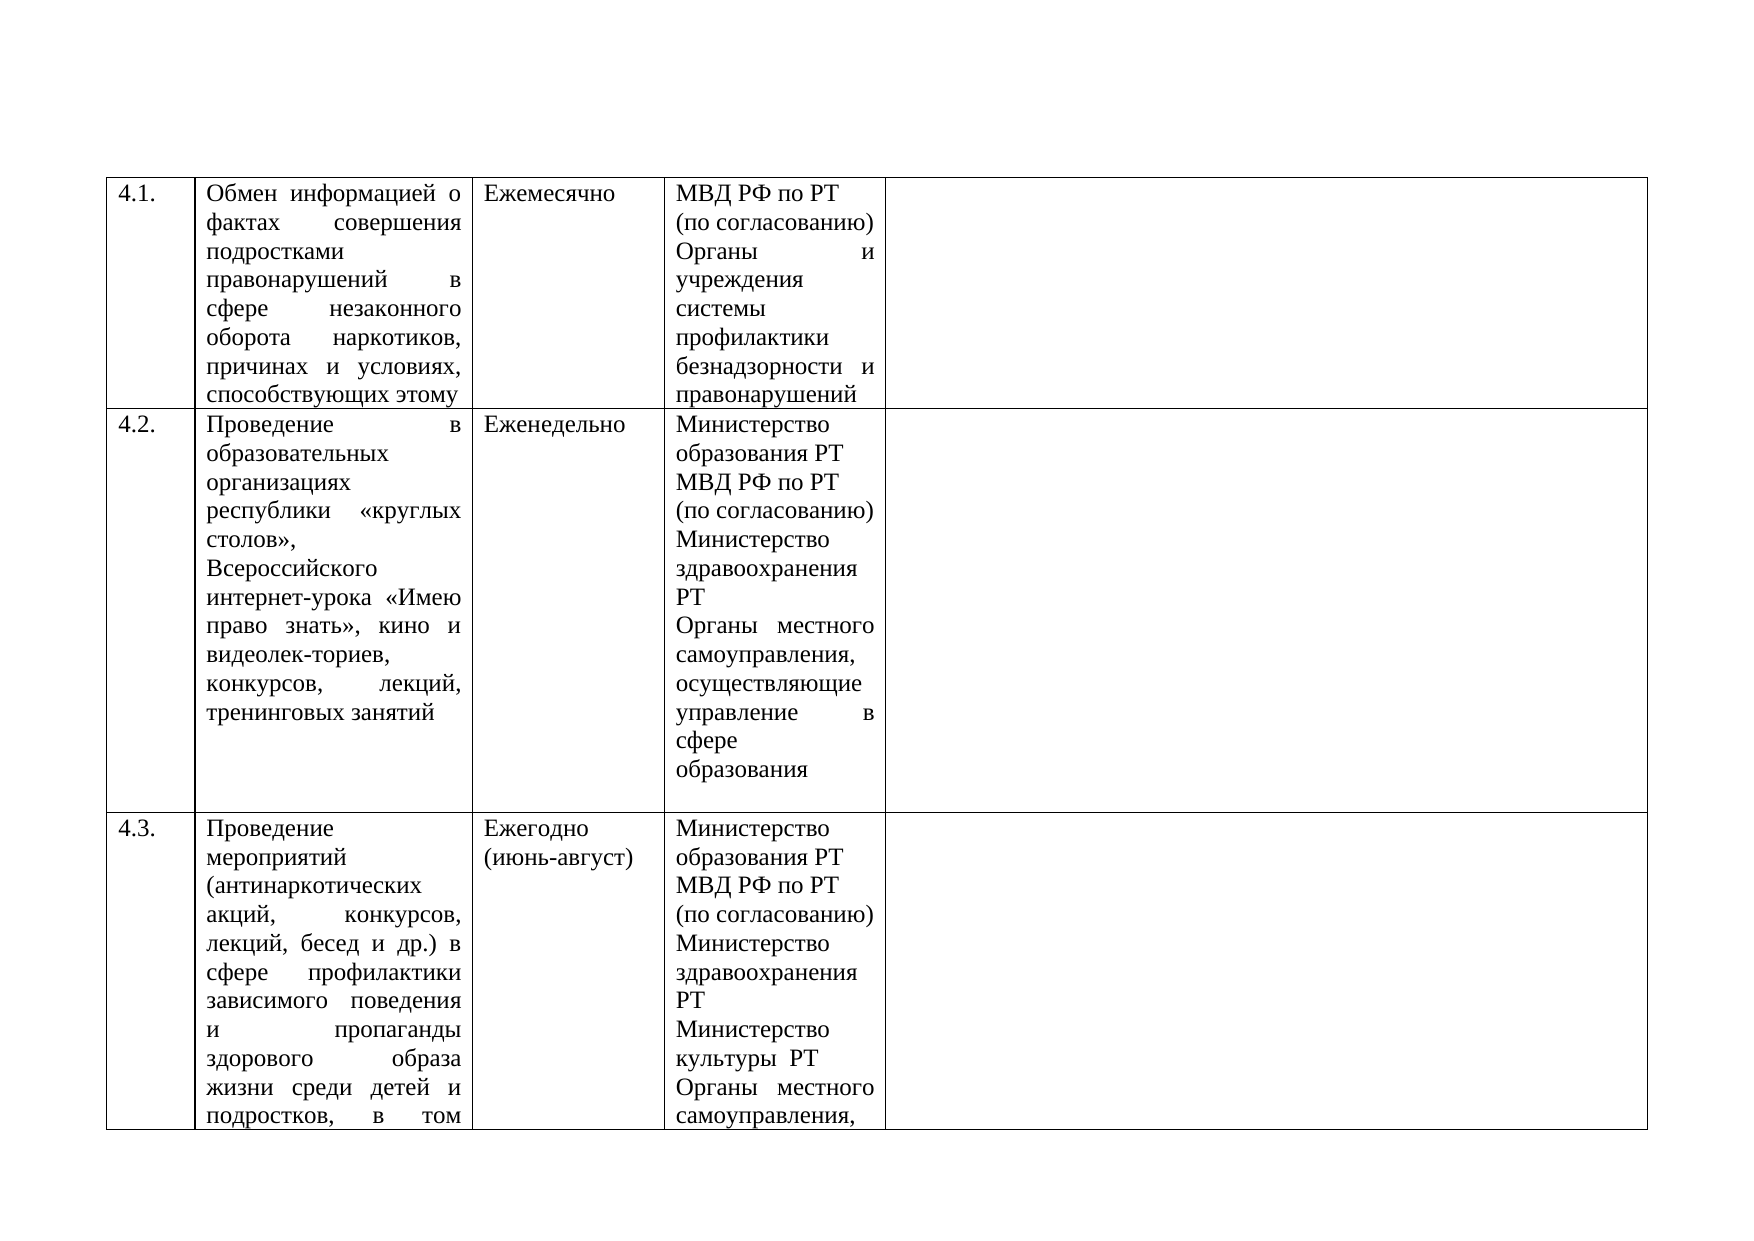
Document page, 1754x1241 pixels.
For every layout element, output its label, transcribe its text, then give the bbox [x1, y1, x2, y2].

table_cell [886, 178, 1647, 408]
table_cell МВД РФ по РТ (по согласованию) Органы и учреждения системы профилактики безнадзорности и правонарушений [665, 178, 885, 408]
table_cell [473, 813, 664, 1129]
table_cell 4.3. [107, 813, 194, 1129]
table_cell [196, 813, 472, 1129]
table_cell Министерство образования РТ МВД РФ по РТ (по согласованию) Министерство здравоохранения РТ Органы местного самоуправления, осуществляющие управление в сфере образования [665, 409, 885, 812]
table_cell 4.1. [107, 178, 194, 408]
table_cell [886, 813, 1647, 1129]
table_cell Еженедельно [473, 409, 664, 812]
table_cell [665, 813, 885, 1129]
table_cell Проведение в образовательных организациях республики «круглых столов», Всероссийского интернет-урока «Имею право знать», кино и видеолек-ториев, конкурсов, лекций, тренинговых занятий [196, 409, 472, 812]
table_cell Ежемесячно [473, 178, 664, 408]
table_cell Обмен информацией о фактах совершения подростками правонарушений в сфере незаконного оборота наркотиков, причинах и условиях, способствующих этому [196, 178, 472, 408]
table_cell 4.2. [107, 409, 194, 812]
table_cell [886, 409, 1647, 812]
